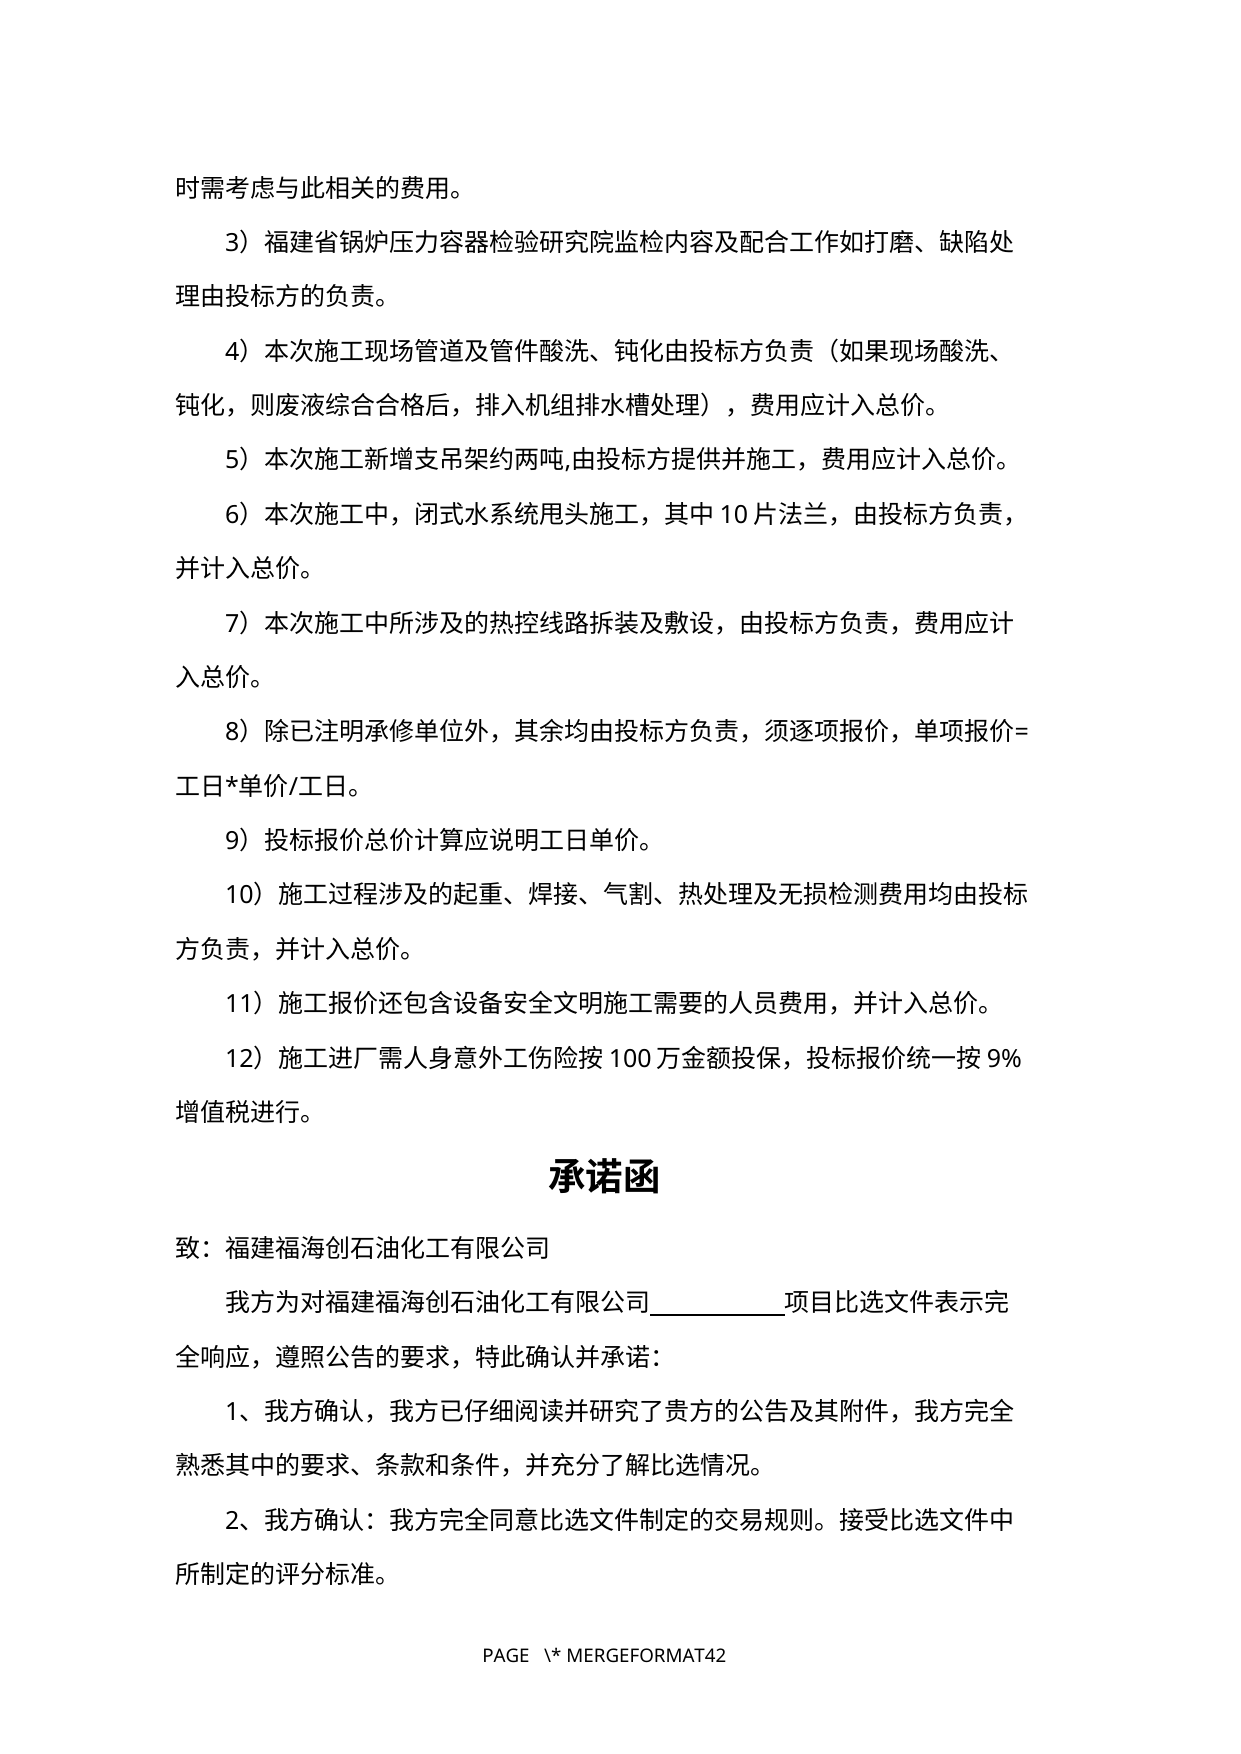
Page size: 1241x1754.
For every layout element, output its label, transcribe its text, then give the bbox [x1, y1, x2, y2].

text 10）施工过程涉及的起重、焊接、气割、热处理及无损检测费用均由投标方负责，并计入总价。 [175, 875, 1033, 966]
text 2、我方确认：我方完全同意比选文件制定的交易规则。接受比选文件中所制定的评分标准。 [175, 1500, 1033, 1591]
text 5）本次施工新增支吊架约两吨,由投标方提供并施工，费用应计入总价。 [175, 440, 1033, 476]
text 承诺函 [175, 1147, 1033, 1201]
text 12）施工进厂需人身意外工伤险按100万金额投保，投标报价统一按9%增值税进行。 [175, 1038, 1033, 1129]
text 致：福建福海创石油化工有限公司 [175, 1228, 1033, 1264]
text 11）施工报价还包含设备安全文明施工需要的人员费用，并计入总价。 [175, 984, 1033, 1020]
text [175, 168, 1033, 204]
text 7）本次施工中所涉及的热控线路拆装及敷设，由投标方负责，费用应计入总价。 [175, 603, 1033, 694]
text 9）投标报价总价计算应说明工日单价。 [175, 821, 1033, 857]
text 我方为对福建福海创石油化工有限公司 项目比选文件表示完全响应，遵照公告的要求，特此确认并承诺： [175, 1283, 1033, 1373]
text 1、我方确认，我方已仔细阅读并研究了贵方的公告及其附件，我方完全熟悉其中的要求、条款和条件，并充分了解比选情况。 [175, 1391, 1033, 1482]
text 3）福建省锅炉压力容器检验研究院监检内容及配合工作如打磨、缺陷处理由投标方的负责。 [175, 222, 1033, 313]
text 4）本次施工现场管道及管件酸洗、钝化由投标方负责（如果现场酸洗、钝化，则废液综合合格后，排入机组排水槽处理），费用应计入总价。 [175, 331, 1033, 422]
text 8）除已注明承修单位外，其余均由投标方负责，须逐项报价，单项报价=工日*单价/工日。 [175, 712, 1033, 802]
text 6）本次施工中，闭式水系统甩头施工，其中10片法兰，由投标方负责，并计入总价。 [175, 494, 1033, 585]
